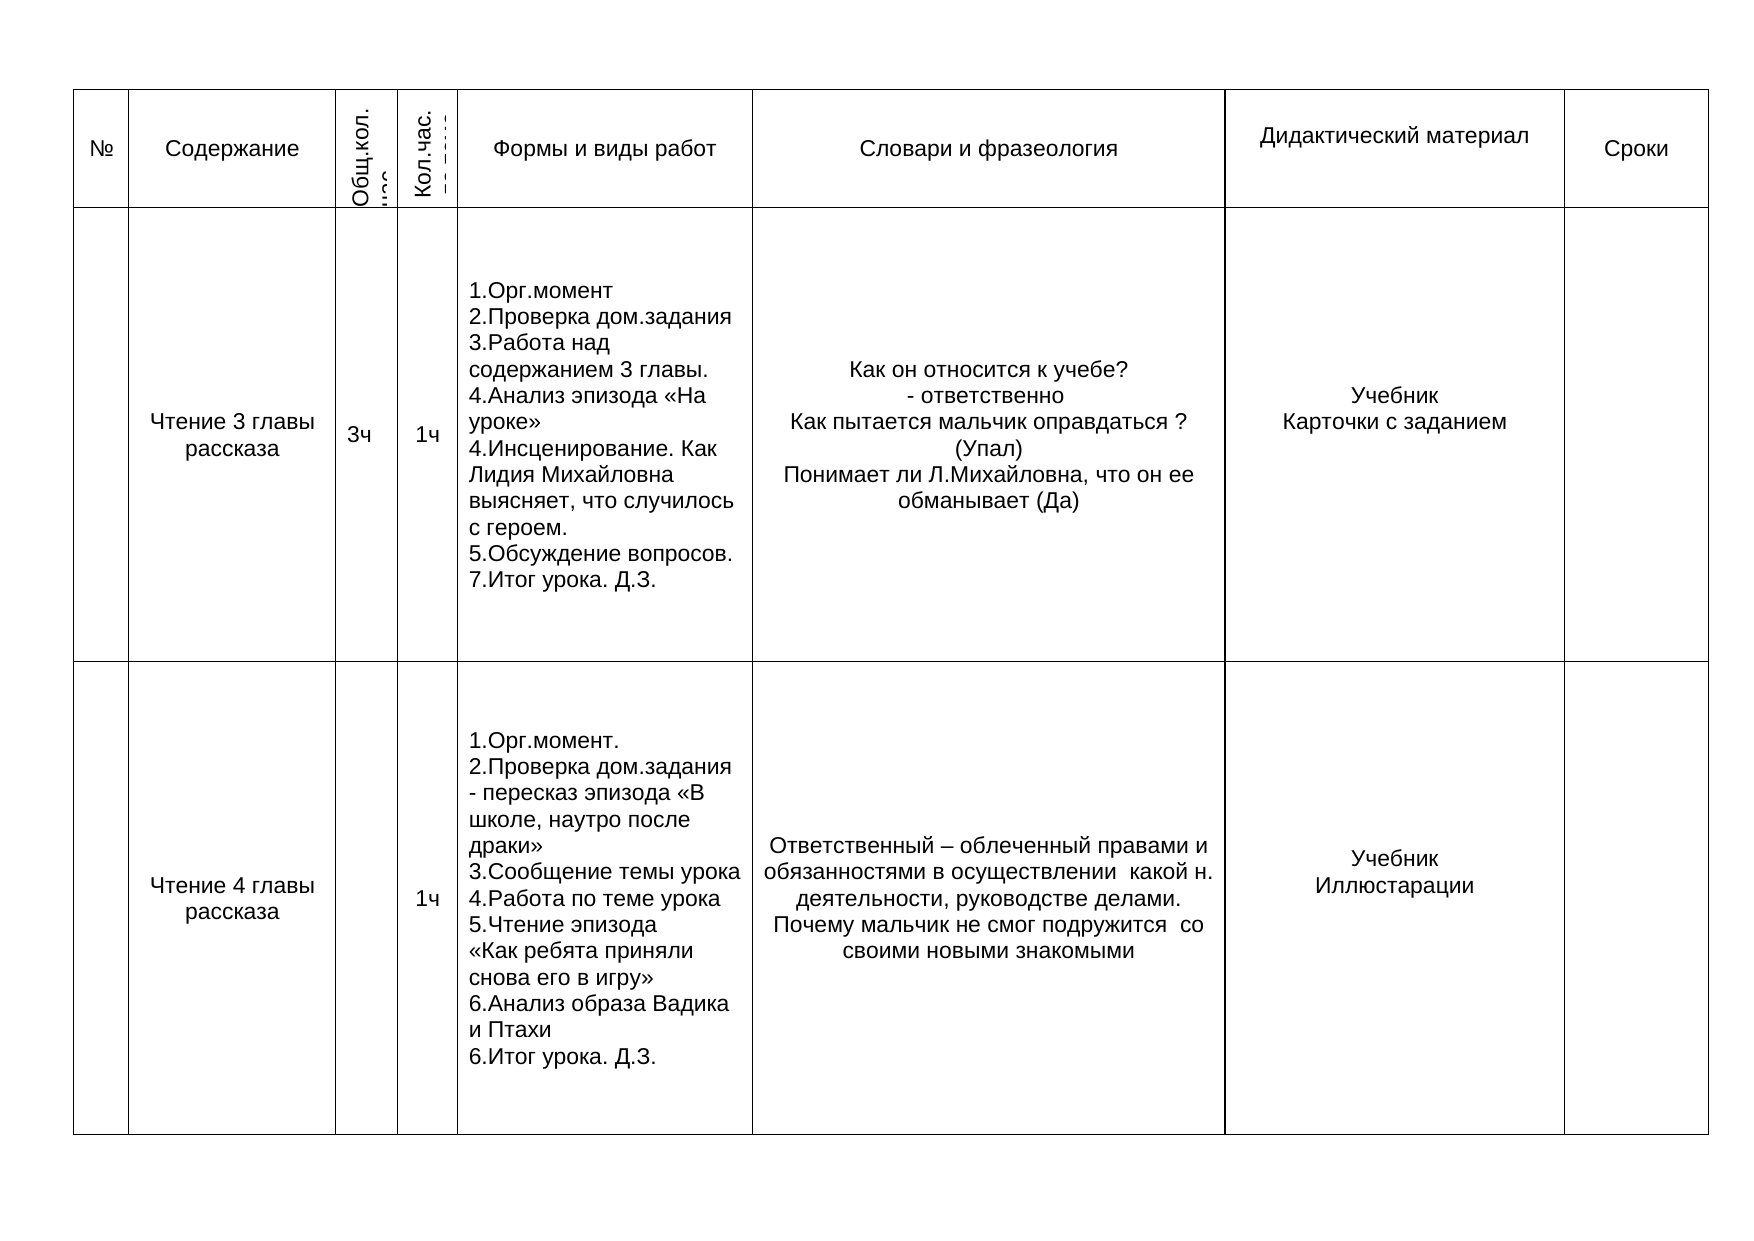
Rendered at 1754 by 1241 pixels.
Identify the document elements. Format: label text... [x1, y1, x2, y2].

table_header Дидактический материал [1226, 90, 1564, 207]
table_cell [336, 662, 397, 1134]
table_header Формы и виды работ [458, 90, 752, 207]
table_header № [74, 90, 128, 207]
table_cell Учебник Карточки с заданием [1226, 208, 1564, 661]
table_header Сроки [1565, 90, 1708, 207]
table_header Содержание [129, 90, 335, 207]
table_header Общ.кол. час. [336, 90, 397, 207]
table_cell Как он относится к учебе? - ответственно Как пытается мальчик оправдаться ? (Упал) Понимает ли Л.Михайловна, что он ее обманывает (Да) [753, 208, 1224, 661]
table_cell 1.Орг.момент 2.Проверка дом.задания 3.Работа над содержанием 3 главы. 4.Анализ эпизода «На уроке» 4.Инсценирование. Как Лидия Михайловна выясняет, что случилось с героем. 5.Обсуждение вопросов. 7.Итог урока. Д.З. [458, 208, 752, 661]
table_cell 1ч [398, 208, 457, 661]
table_cell [1565, 662, 1708, 1134]
table_cell Учебник Иллюстарации [1226, 662, 1564, 1134]
table_cell [74, 208, 128, 661]
table_cell [74, 662, 128, 1134]
table_cell Ответственный – облеченный правами и обязанностями в осуществлении какой н. деятельности, руководстве делами. Почему мальчик не смог подружится со своими новыми знакомыми [753, 662, 1224, 1134]
table_cell 3ч [336, 208, 397, 661]
table_cell 1.Орг.момент. 2.Проверка дом.задания - пересказ эпизода «В школе, наутро после драки» 3.Сообщение темы урока 4.Работа по теме урока 5.Чтение эпизода «Как ребята приняли снова его в игру» 6.Анализ образа Вадика и Птахи 6.Итог урока. Д.З. [458, 662, 752, 1134]
table_cell Чтение 4 главы рассказа [129, 662, 335, 1134]
table_cell Чтение 3 главы рассказа [129, 208, 335, 661]
table_cell [1565, 208, 1708, 661]
table_header Кол.час. по теме [398, 90, 457, 207]
table_header Словари и фразеология [753, 90, 1224, 207]
table_cell 1ч [398, 662, 457, 1134]
